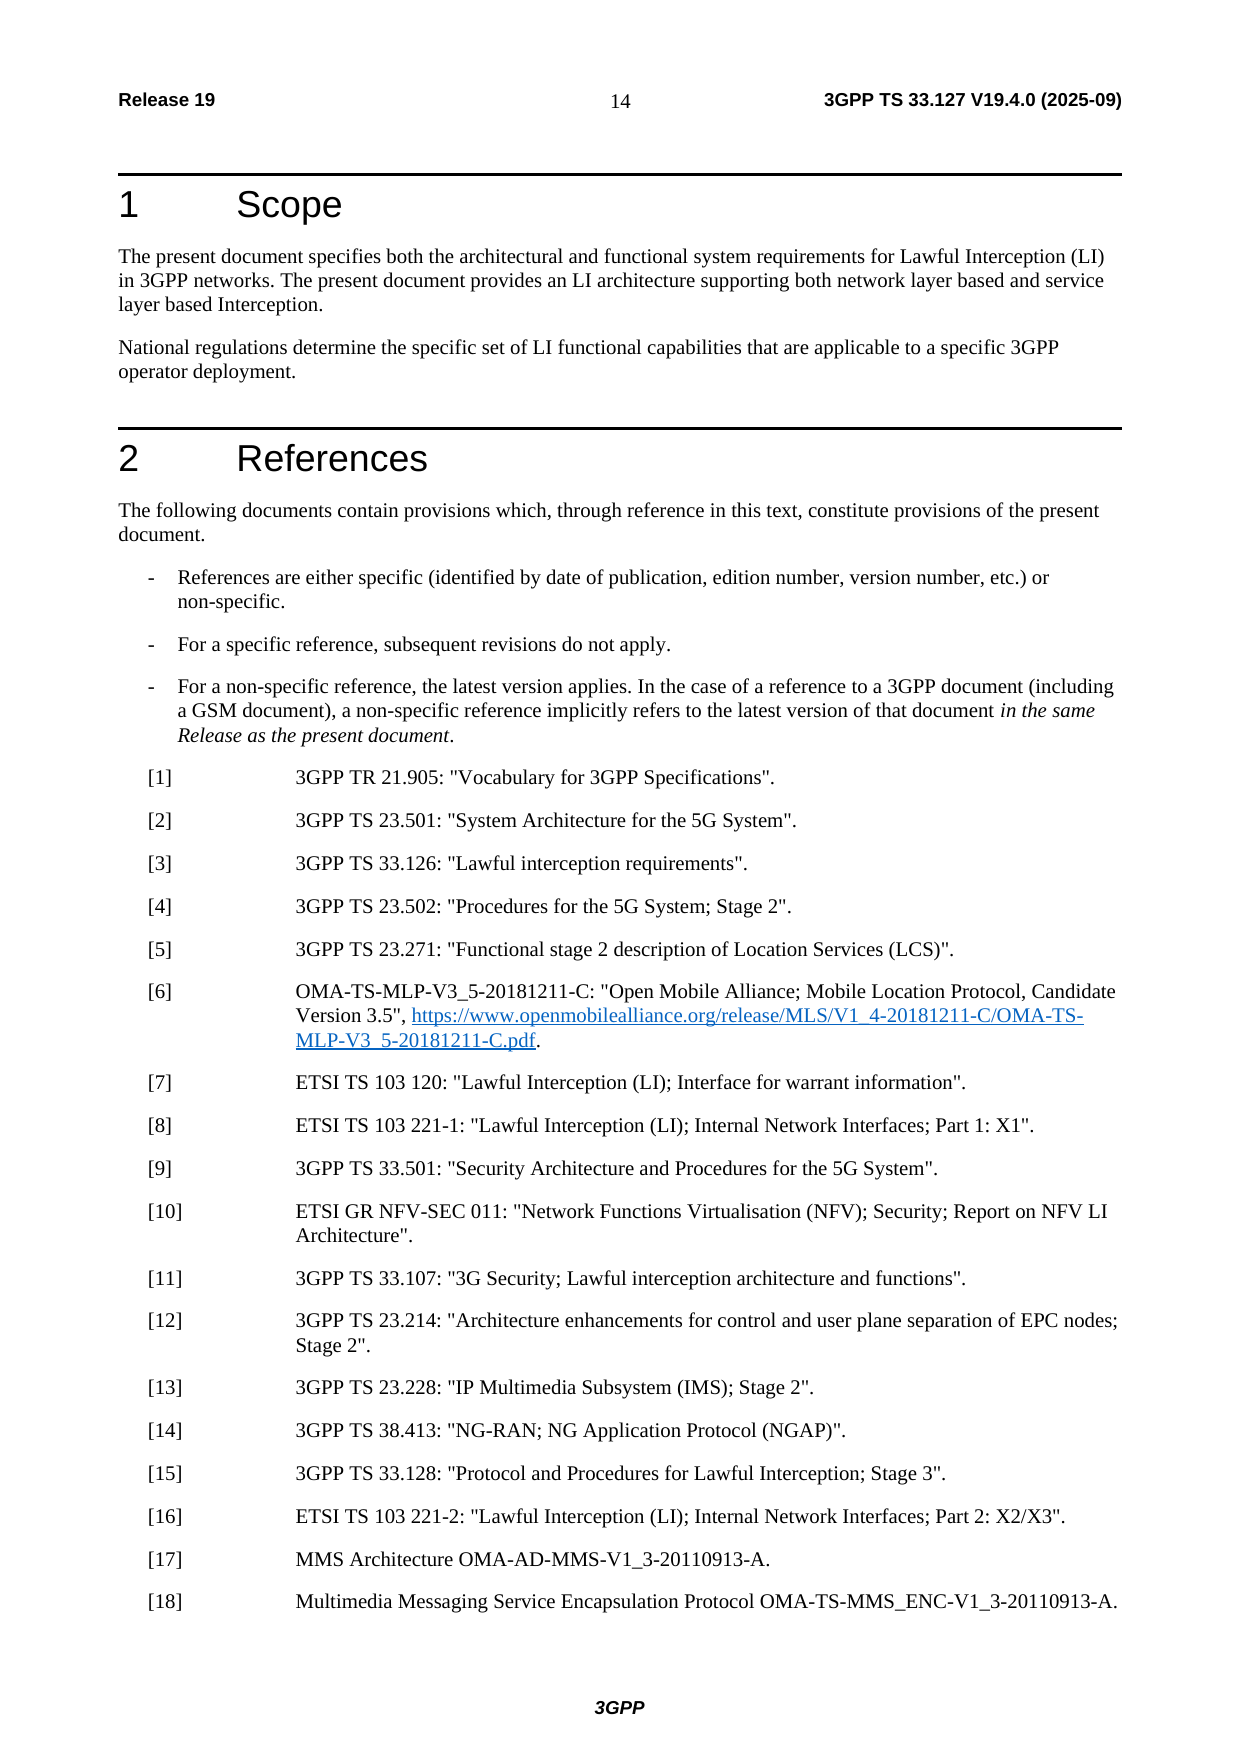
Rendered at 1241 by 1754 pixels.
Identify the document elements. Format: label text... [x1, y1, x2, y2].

text [9] 3GPP TS 33.501: "Security Architecture and Procedures for the 5G System". [148, 1156, 1122, 1180]
text [17] MMS Architecture OMA-AD-MMS-V1_3-20110913-A. [148, 1547, 1122, 1571]
text [4] 3GPP TS 23.502: "Procedures for the 5G System; Stage 2". [148, 894, 1122, 918]
text [14] 3GPP TS 38.413: "NG-RAN; NG Application Protocol (NGAP)". [148, 1418, 1122, 1442]
text National regulations determine the specific set of LI functional capabilities that are applicable to a specific 3GPP operator deployment. [118, 335, 1122, 383]
text [1] 3GPP TR 21.905: "Vocabulary for 3GPP Specifications". [148, 765, 1122, 789]
subtitle 2 References [118, 430, 1122, 479]
text [18] Multimedia Messaging Service Encapsulation Protocol OMA-TS-MMS_ENC-V1_3-20110913-A. [148, 1589, 1122, 1613]
text [13] 3GPP TS 23.228: "IP Multimedia Subsystem (IMS); Stage 2". [148, 1375, 1122, 1399]
text [7] ETSI TS 103 120: "Lawful Interception (LI); Interface for warrant information". [148, 1070, 1122, 1094]
text [5] 3GPP TS 23.271: "Functional stage 2 description of Location Services (LCS)". [148, 937, 1122, 961]
text - References are either specific (identified by date of publication, edition number, version number, etc.) or non-specific. [148, 565, 1122, 613]
text [16] ETSI TS 103 221-2: "Lawful Interception (LI); Internal Network Interfaces; Part 2: X2/X3". [148, 1504, 1122, 1528]
text - For a non-specific reference, the latest version applies. In the case of a reference to a 3GPP document (including a GSM document), a non-specific reference implicitly refers to the latest version of that document in the same Release as the present document. [148, 674, 1122, 747]
text - For a specific reference, subsequent revisions do not apply. [148, 632, 1122, 656]
text [6] OMA-TS-MLP-V3_5-20181211-C: "Open Mobile Alliance; Mobile Location Protocol, Candidate Version 3.5", https://www.openmobilealliance.org/release/MLS/V1_4-20181211-C/OMA-TS-MLP-V3_5-20181211-C.pdf. [148, 979, 1122, 1052]
subtitle 1 Scope [118, 176, 1122, 225]
text [10] ETSI GR NFV-SEC 011: "Network Functions Virtualisation (NFV); Security; Report on NFV LI Architecture". [148, 1199, 1122, 1247]
text [15] 3GPP TS 33.128: "Protocol and Procedures for Lawful Interception; Stage 3". [148, 1461, 1122, 1485]
text [12] 3GPP TS 23.214: "Architecture enhancements for control and user plane separation of EPC nodes; Stage 2". [148, 1308, 1122, 1357]
text The following documents contain provisions which, through reference in this text, constitute provisions of the present document. [118, 498, 1122, 546]
text [11] 3GPP TS 33.107: "3G Security; Lawful interception architecture and functions". [148, 1266, 1122, 1290]
text [8] ETSI TS 103 221-1: "Lawful Interception (LI); Internal Network Interfaces; Part 1: X1". [148, 1113, 1122, 1137]
text The present document specifies both the architectural and functional system requirements for Lawful Interception (LI) in 3GPP networks. The present document provides an LI architecture supporting both network layer based and service layer based Interception. [118, 244, 1122, 316]
text [3] 3GPP TS 33.126: "Lawful interception requirements". [148, 851, 1122, 875]
text [2] 3GPP TS 23.501: "System Architecture for the 5G System". [148, 808, 1122, 832]
